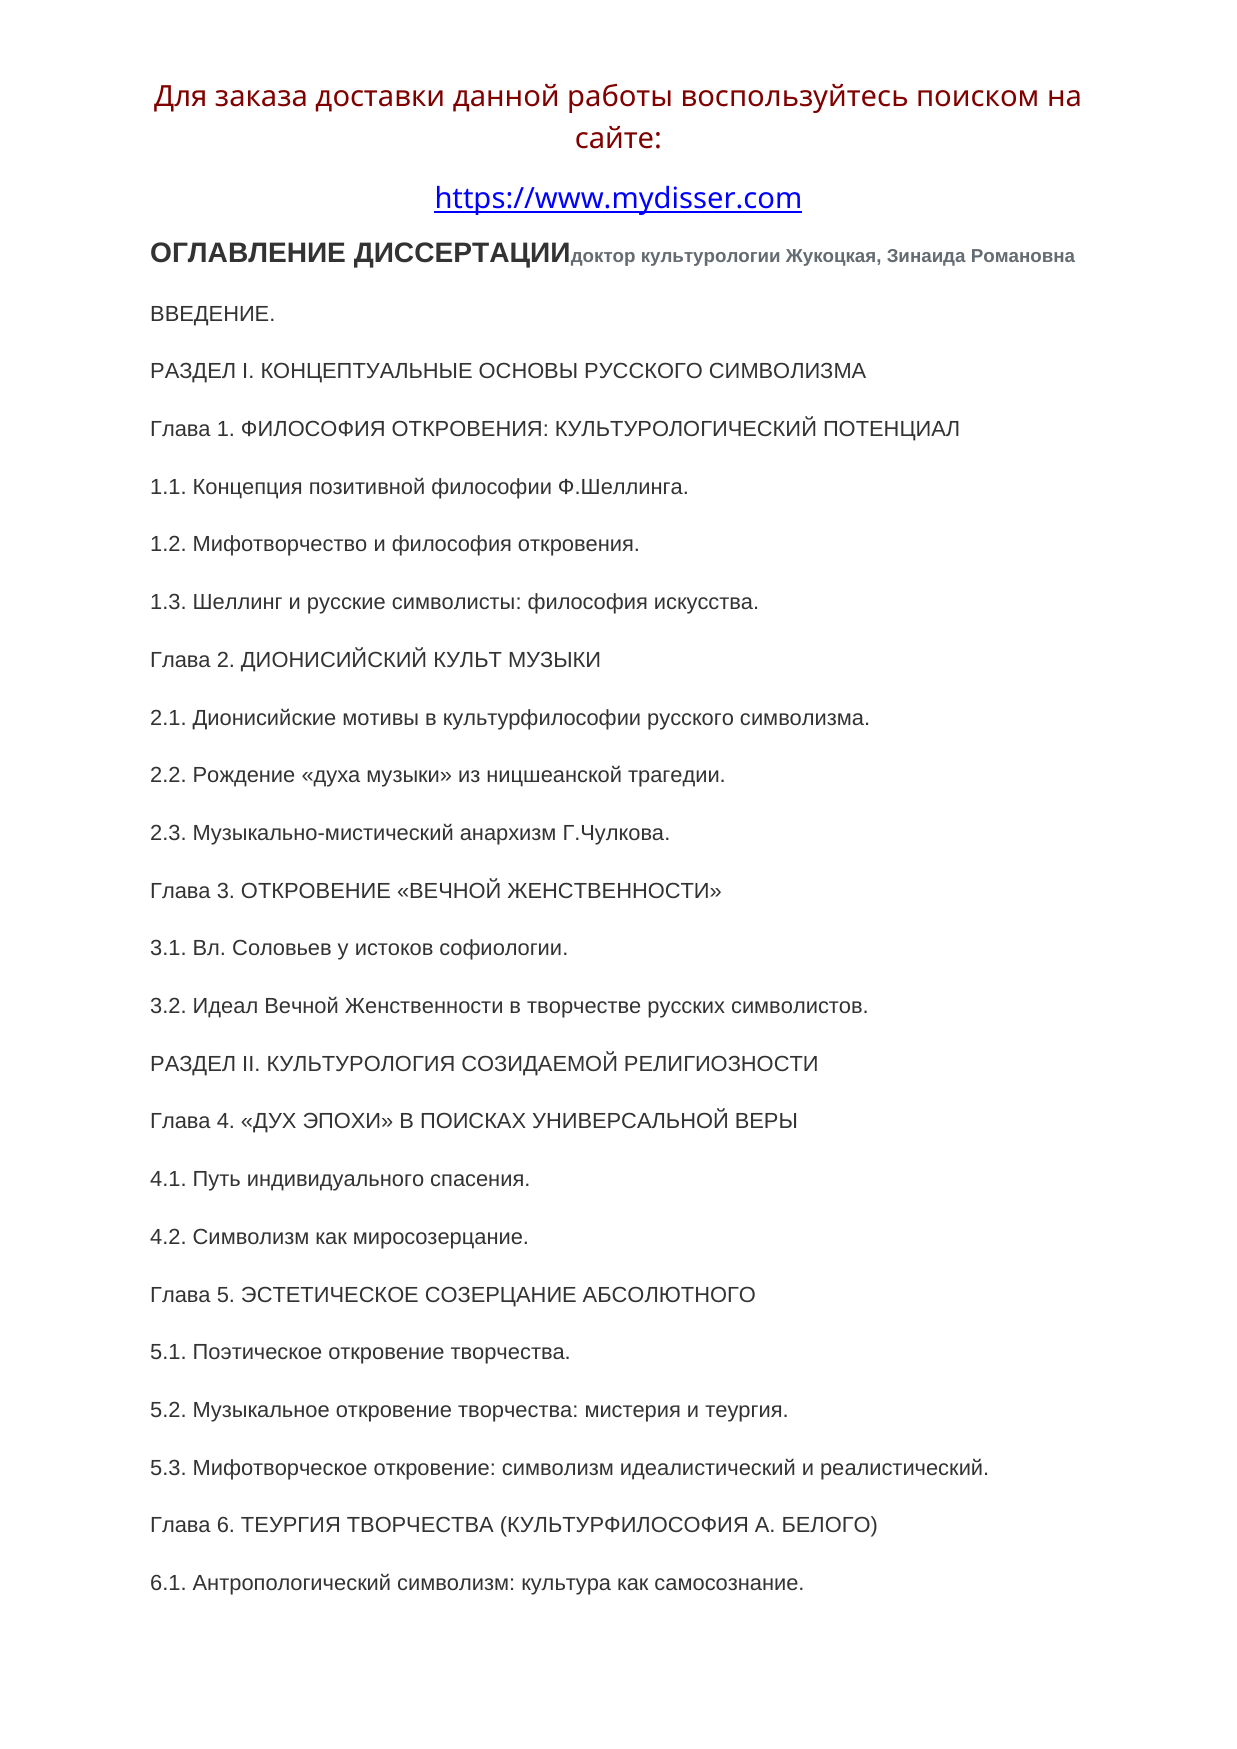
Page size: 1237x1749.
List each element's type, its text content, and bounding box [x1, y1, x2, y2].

text Глава 1. ФИЛОСОФИЯ ОТКРОВЕНИЯ: КУЛЬТУРОЛОГИЧЕСКИЙ ПОТЕНЦИАЛ [150, 416, 1086, 441]
text 2.3. Музыкально-мистический анархизм Г.Чулкова. [150, 820, 1086, 845]
text ВВЕДЕНИЕ. [150, 300, 1086, 326]
text Глава 2. ДИОНИСИЙСКИЙ КУЛЬТ МУЗЫКИ [150, 647, 1086, 672]
text 5.2. Музыкальное откровение творчества: мистерия и теургия. [150, 1397, 1086, 1422]
text РАЗДЕЛ II. КУЛЬТУРОЛОГИЯ СОЗИДАЕМОЙ РЕЛИГИОЗНОСТИ [150, 1051, 1086, 1076]
text 1.2. Мифотворчество и философия откровения. [150, 531, 1086, 556]
text 4.1. Путь индивидуального спасения. [150, 1166, 1086, 1191]
text Глава 5. ЭСТЕТИЧЕСКОЕ СОЗЕРЦАНИЕ АБСОЛЮТНОГО [150, 1281, 1086, 1307]
text Глава 3. ОТКРОВЕНИЕ «ВЕЧНОЙ ЖЕНСТВЕННОСТИ» [150, 877, 1086, 903]
text 4.2. Символизм как миросозерцание. [150, 1224, 1086, 1249]
text 3.2. Идеал Вечной Женственности в творчестве русских символистов. [150, 993, 1086, 1018]
text 5.1. Поэтическое откровение творчества. [150, 1339, 1086, 1364]
text РАЗДЕЛ I. КОНЦЕПТУАЛЬНЫЕ ОСНОВЫ РУССКОГО СИМВОЛИЗМА [150, 358, 1086, 383]
text 3.1. Вл. Соловьев у истоков софиологии. [150, 935, 1086, 960]
text Глава 4. «ДУХ ЭПОХИ» В ПОИСКАХ УНИВЕРСАЛЬНОЙ ВЕРЫ [150, 1108, 1086, 1133]
text 1.3. Шеллинг и русские символисты: философия искусства. [150, 589, 1086, 614]
text 2.1. Дионисийские мотивы в культурфилософии русского символизма. [150, 704, 1086, 729]
text 2.2. Рождение «духа музыки» из ницшеанской трагедии. [150, 762, 1086, 787]
subtitle Оглавление диссертациидоктор культурологии Жукоцкая, Зинаида Романовна [150, 236, 1086, 268]
text 1.1. Концепция позитивной философии Ф.Шеллинга. [150, 473, 1086, 499]
text 5.3. Мифотворческое откровение: символизм идеалистический и реалистический. [150, 1454, 1086, 1480]
text Глава 6. ТЕУРГИЯ ТВОРЧЕСТВА (КУЛЬТУРФИЛОСОФИЯ А. БЕЛОГО) [150, 1512, 1086, 1537]
text 6.1. Антропологический символизм: культура как самосознание. [150, 1570, 1086, 1595]
